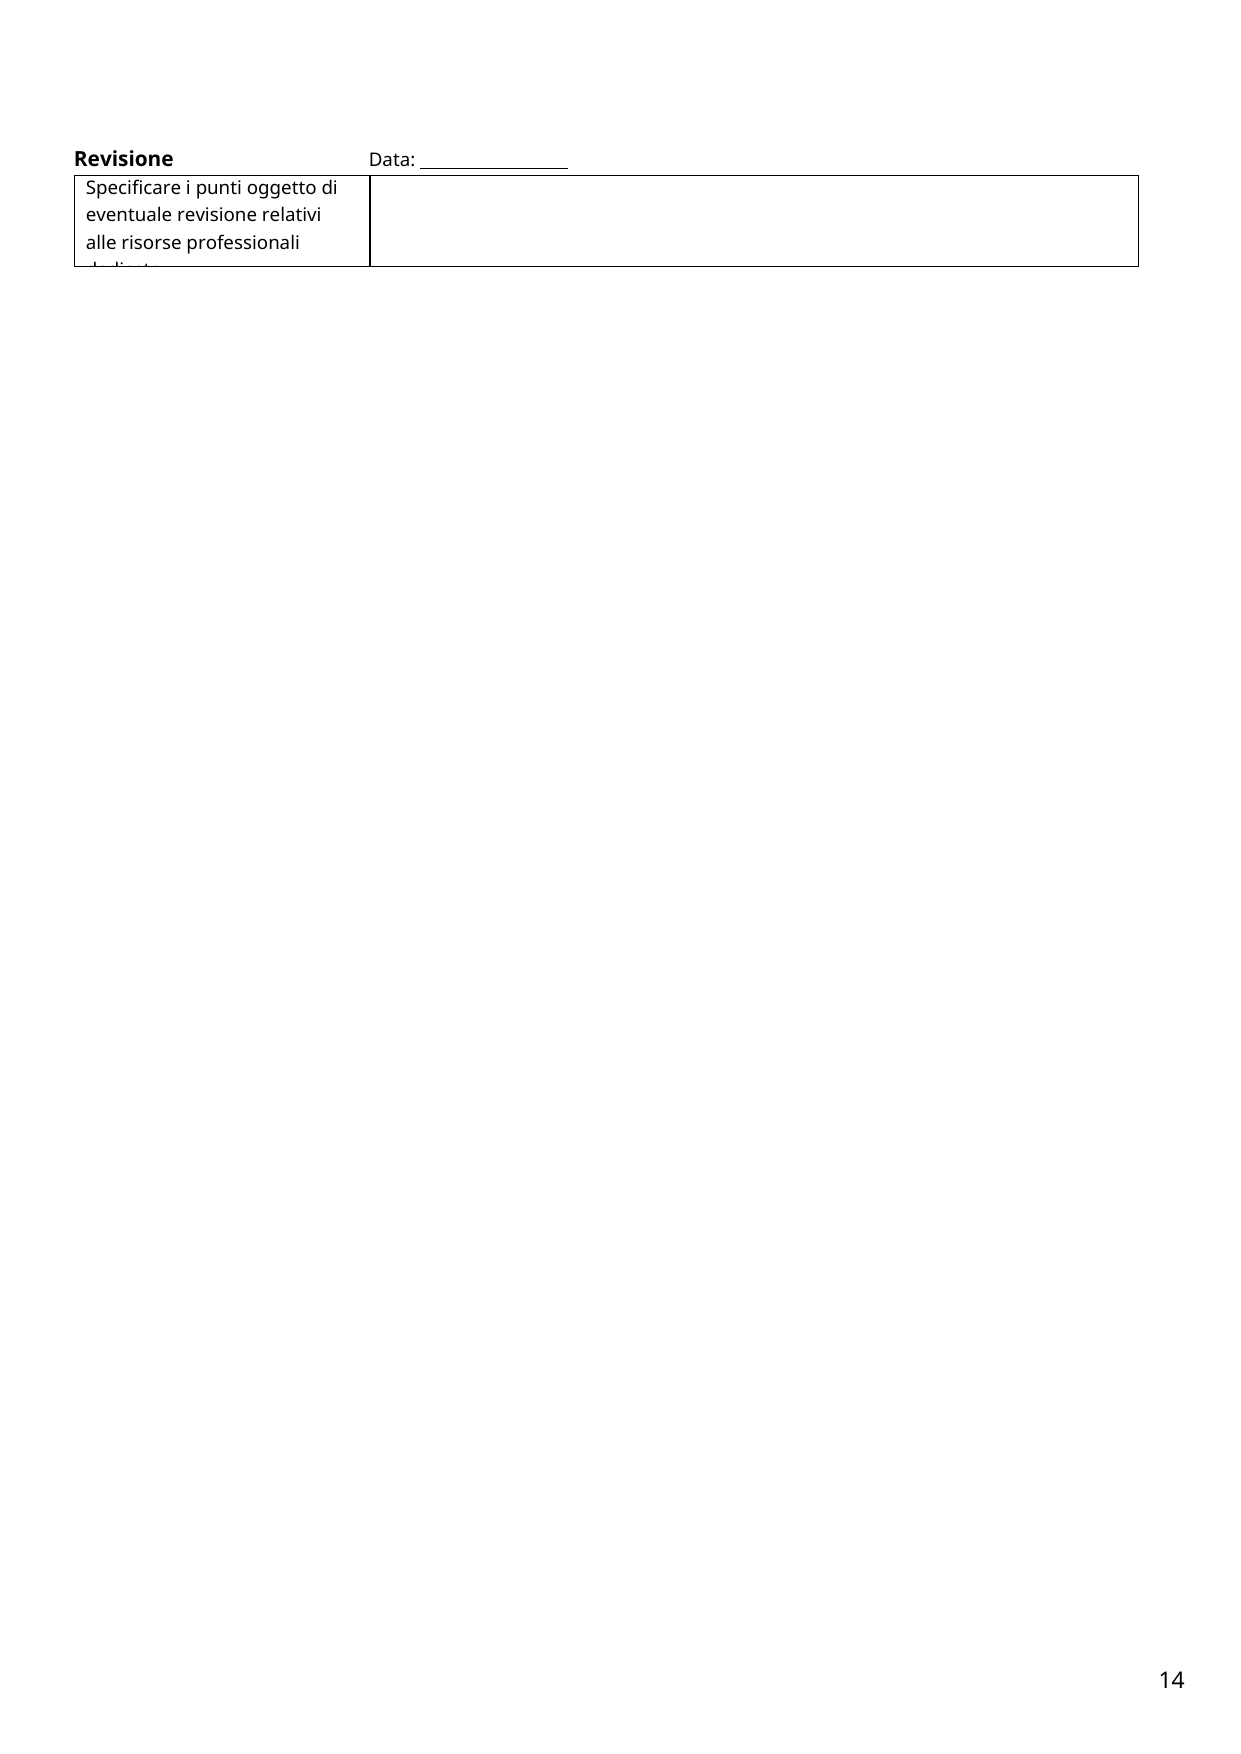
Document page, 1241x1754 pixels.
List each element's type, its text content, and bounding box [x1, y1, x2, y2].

text Revisione Data: [74, 144, 1196, 172]
